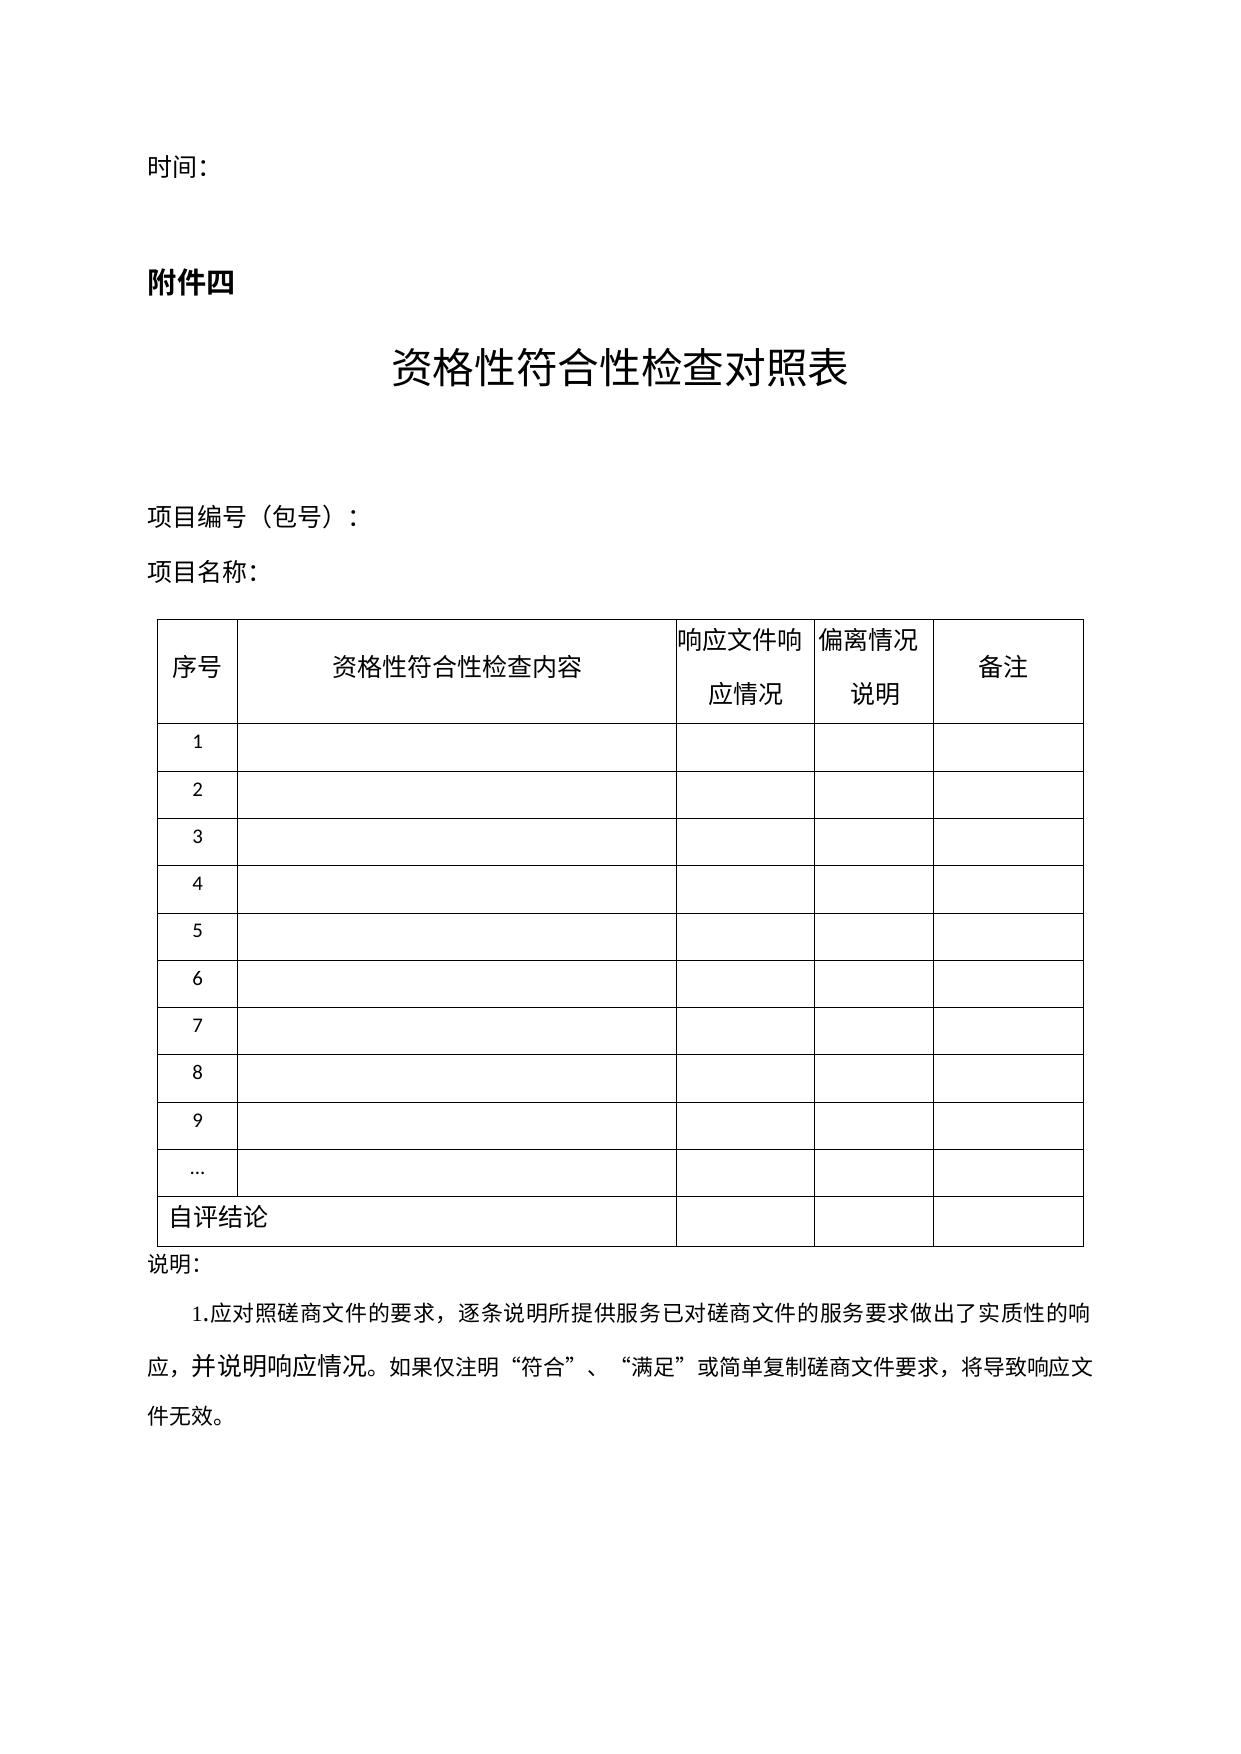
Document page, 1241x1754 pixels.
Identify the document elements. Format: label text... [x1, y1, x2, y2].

table_cell [238, 1008, 676, 1054]
table_cell [815, 914, 933, 960]
table_cell 1 [158, 724, 237, 771]
table_cell 5 [158, 914, 237, 960]
table_cell [677, 961, 814, 1007]
table_cell [677, 772, 814, 818]
text 时间： [148, 148, 1092, 184]
table_cell 3 [158, 819, 237, 865]
table_cell 7 [158, 1008, 237, 1054]
table_header 序号 [158, 620, 237, 723]
table_cell 6 [158, 961, 237, 1007]
table_cell 2 [158, 772, 237, 818]
table_cell [238, 819, 676, 865]
table_cell [238, 1055, 676, 1102]
table_cell 9 [158, 1103, 237, 1149]
table_cell 自评结论 [158, 1197, 676, 1246]
table_cell [238, 1103, 676, 1149]
table_cell [677, 819, 814, 865]
table_cell [238, 772, 676, 818]
table_cell [677, 866, 814, 912]
table_cell [815, 819, 933, 865]
table_cell 4 [158, 866, 237, 912]
table_cell [815, 866, 933, 912]
table_cell [238, 961, 676, 1007]
table_cell [934, 772, 1083, 818]
table_header 响应文件响应情况 [677, 620, 814, 723]
table_cell [934, 866, 1083, 912]
table_header 资格性符合性检查内容 [238, 620, 676, 723]
table_cell [815, 1103, 933, 1149]
table_cell [677, 1150, 814, 1196]
table_cell [677, 914, 814, 960]
table_header 偏离情况说明 [815, 620, 933, 723]
text 资格性符合性检查对照表 [148, 336, 1092, 396]
table_cell [934, 961, 1083, 1007]
table_cell [815, 772, 933, 818]
table_cell [677, 1103, 814, 1149]
table_cell [934, 1055, 1083, 1102]
table_cell [934, 819, 1083, 865]
text 项目名称： [148, 552, 1092, 588]
text 说明： [148, 1247, 1092, 1279]
table_cell … [158, 1150, 237, 1196]
table_cell [815, 1055, 933, 1102]
table_cell 8 [158, 1055, 237, 1102]
table_cell [815, 724, 933, 771]
text 附件四 [148, 259, 1092, 302]
table_cell [677, 1055, 814, 1102]
table_cell [815, 1008, 933, 1054]
table_cell [815, 961, 933, 1007]
table_cell [934, 1150, 1083, 1196]
table_cell [934, 914, 1083, 960]
table_cell [238, 866, 676, 912]
table_header 备注 [934, 620, 1083, 723]
table_cell [238, 914, 676, 960]
table_cell [815, 1150, 933, 1196]
table_cell [815, 1197, 933, 1246]
table_cell [238, 724, 676, 771]
text 项目编号（包号）： [148, 498, 1092, 534]
table_cell [677, 1008, 814, 1054]
table_cell [677, 724, 814, 771]
table_cell [934, 1103, 1083, 1149]
table_cell [934, 1197, 1083, 1246]
table_cell [677, 1197, 814, 1246]
table_cell [934, 1008, 1083, 1054]
table_cell [238, 1150, 676, 1196]
text 1.应对照磋商文件的要求，逐条说明所提供服务已对磋商文件的服务要求做出了实质性的响应，并说明响应情况。如果仅注明“符合”、“满足”或简单复制磋商文件要求，将导致响应文件无效。 [148, 1294, 1092, 1430]
table_cell [934, 724, 1083, 771]
